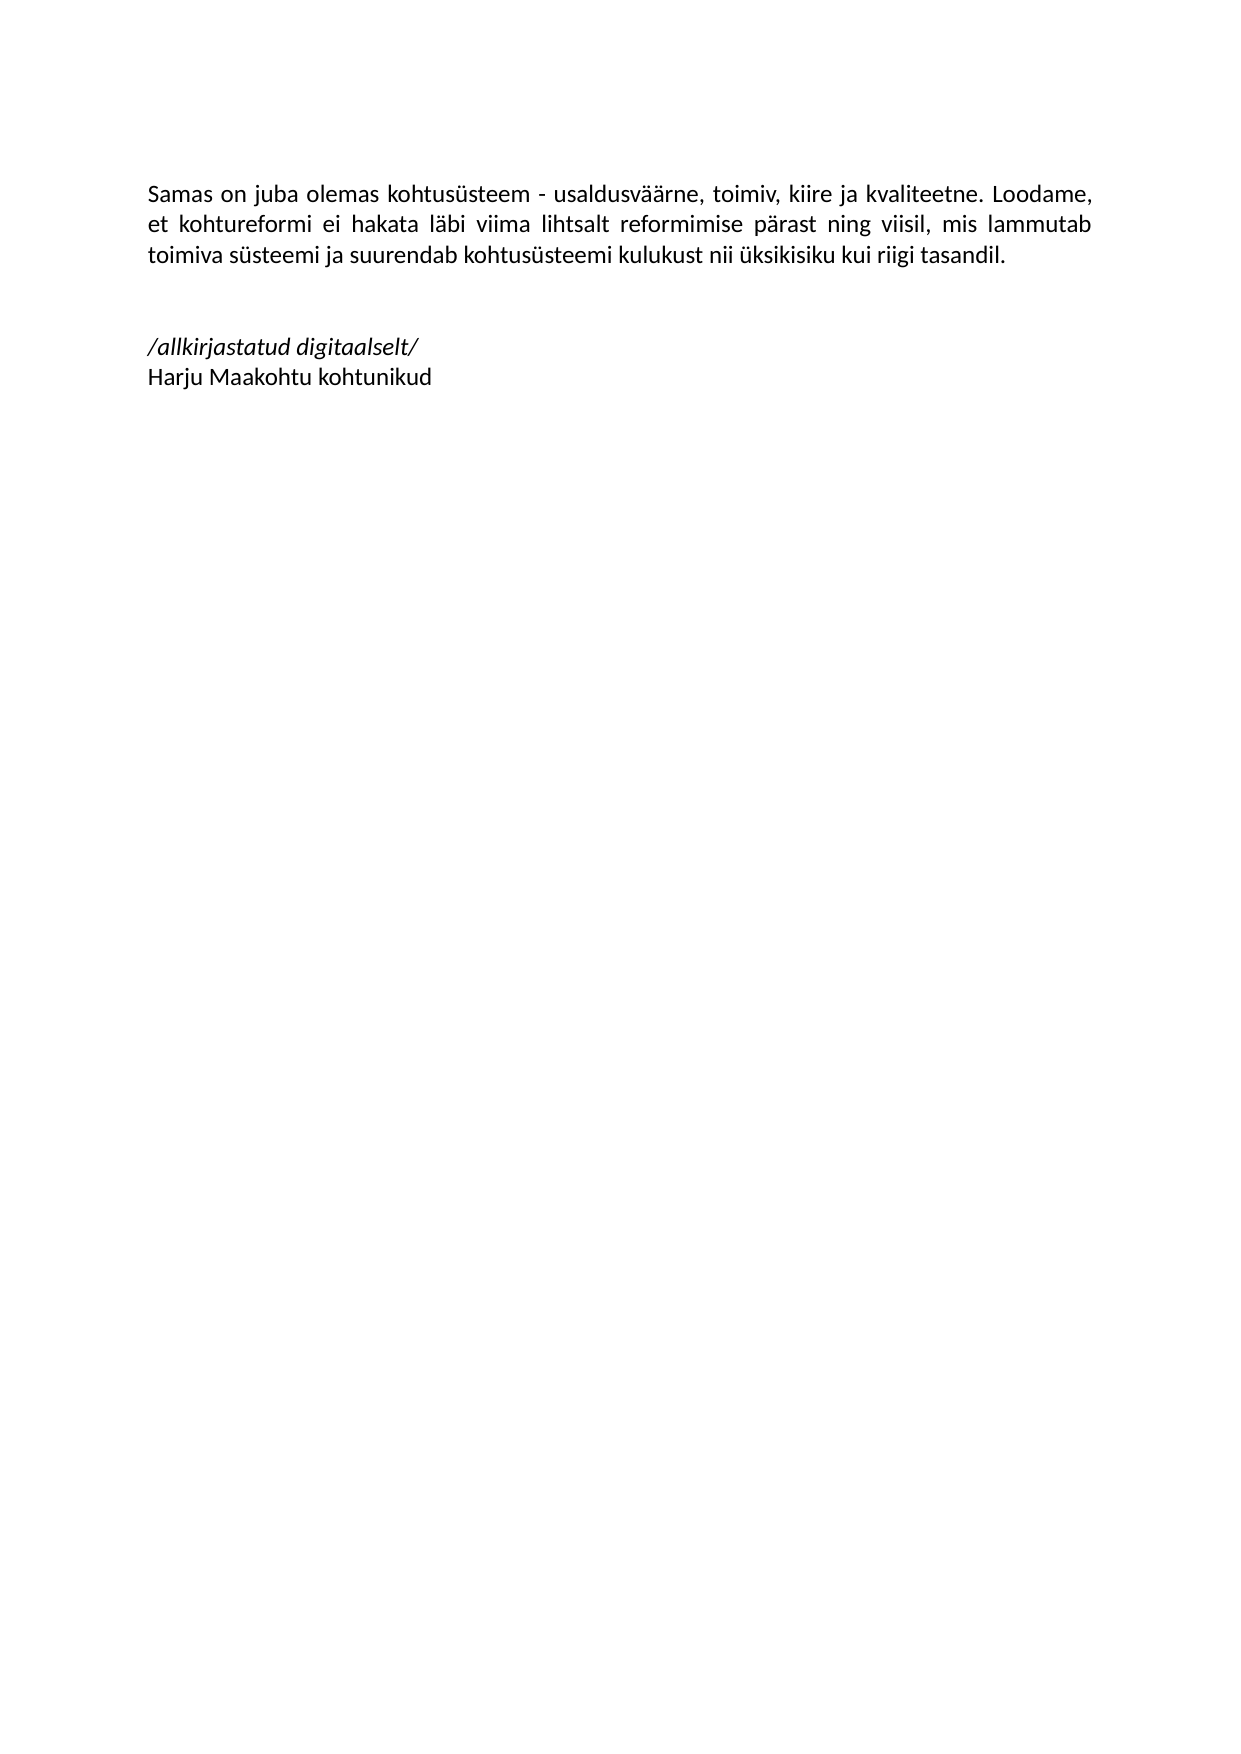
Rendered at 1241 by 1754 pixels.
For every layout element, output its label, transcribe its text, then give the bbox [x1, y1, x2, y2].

text Samas on juba olemas kohtusüsteem - usaldusväärne, toimiv, kiire ja kvaliteetne. Loodame, et kohtureformi ei hakata läbi viima lihtsalt reformimise pärast ning viisil, mis lammutab toimiva süsteemi ja suurendab kohtusüsteemi kulukust nii üksikisiku kui riigi tasandil. [148, 178, 1093, 270]
text /allkirjastatud digitaalselt/ [148, 331, 1093, 361]
text Harju Maakohtu kohtunikud [148, 361, 1093, 392]
